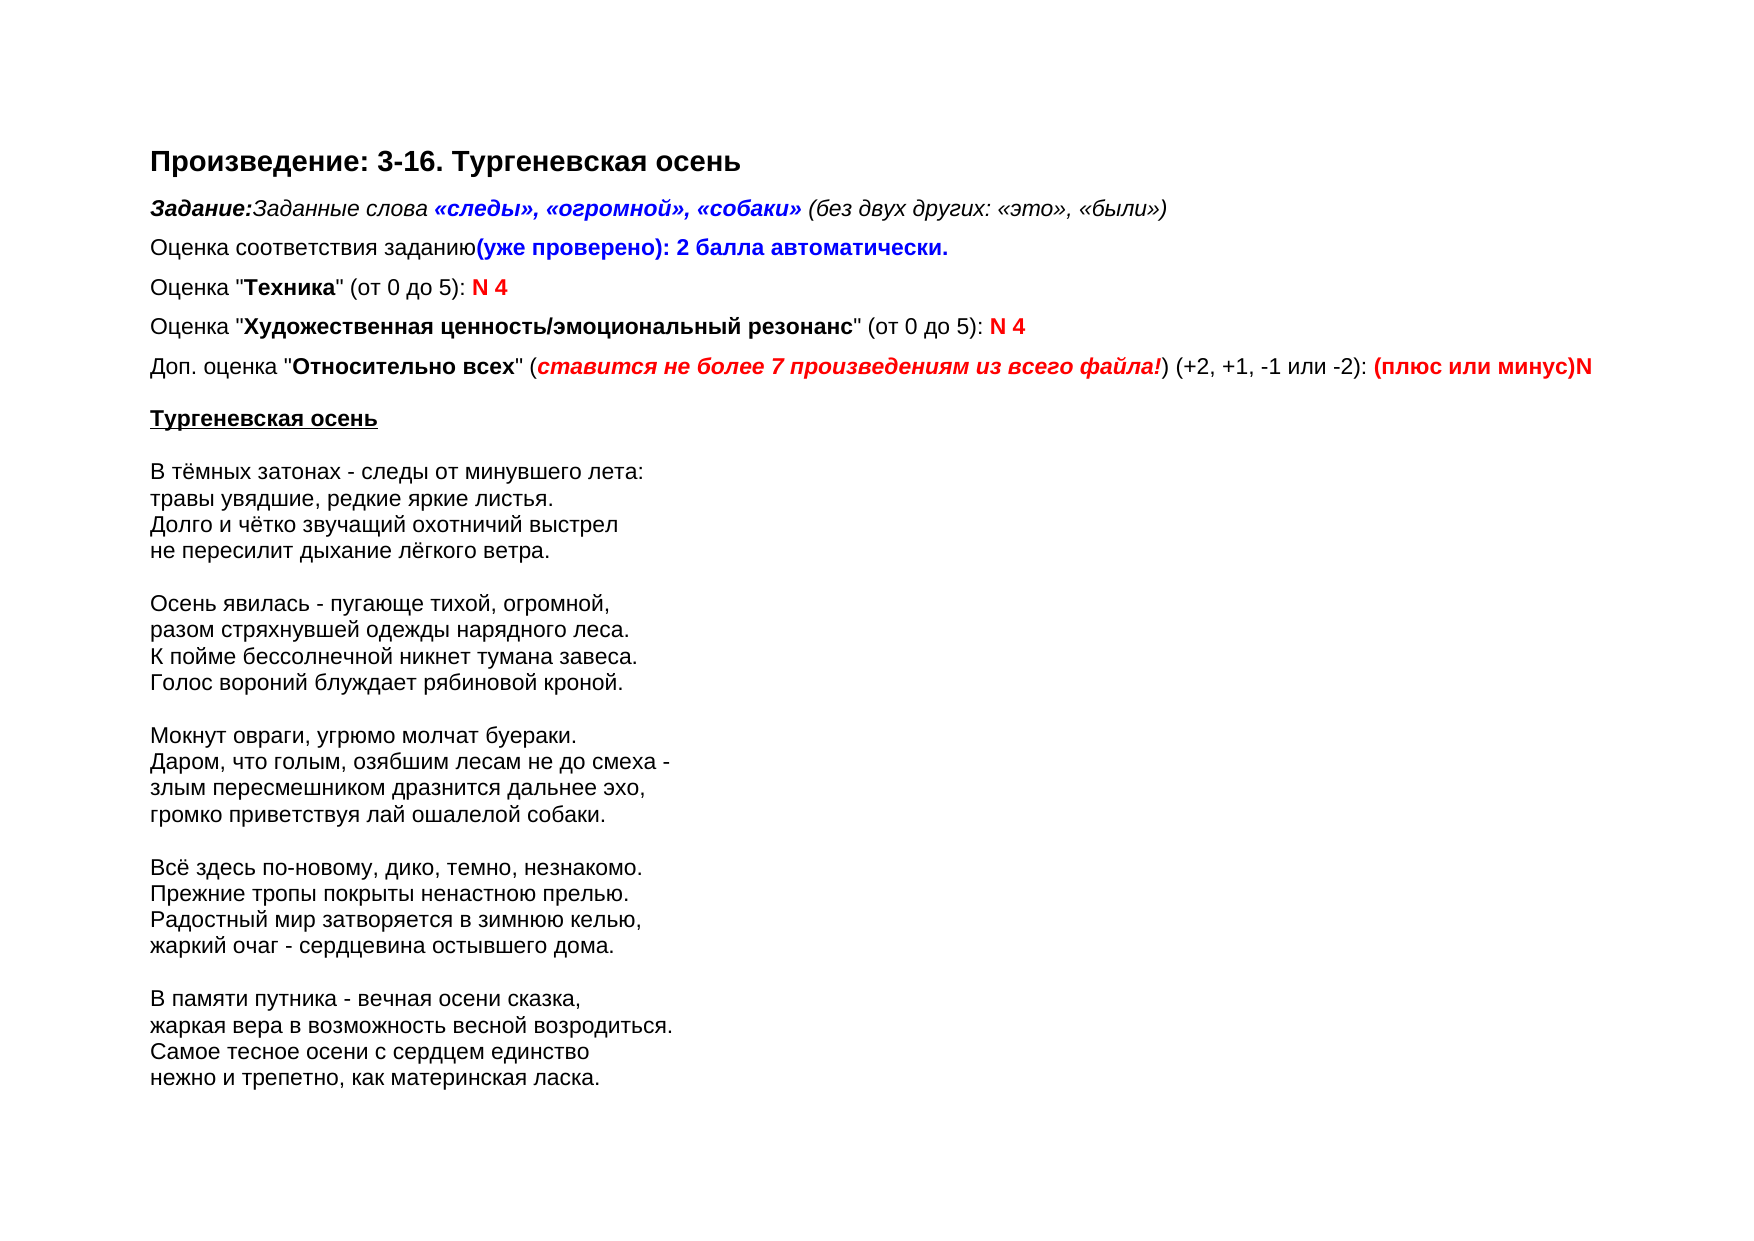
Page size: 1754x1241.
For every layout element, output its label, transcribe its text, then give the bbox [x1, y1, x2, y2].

text Всё здесь по-новому, дико, темно, незнакомо. [150, 853, 1604, 880]
text Даром, что голым, озябшим лесам не до смеха - [150, 748, 1604, 774]
text К пойме бессолнечной никнет тумана завеса. [150, 643, 1604, 669]
text Самое тесное осени с сердцем единство [150, 1038, 1604, 1064]
text не пересилит дыхание лёгкого ветра. [150, 537, 1604, 563]
text жаркий очаг - сердцевина остывшего дома. [150, 932, 1604, 959]
text злым пересмешником дразнится дальнее эхо, [150, 774, 1604, 801]
text Голос вороний блуждает рябиновой кроной. [150, 669, 1604, 695]
text нежно и трепетно, как материнская ласка. [150, 1064, 1604, 1091]
text В памяти путника - вечная осени сказка, [150, 985, 1604, 1012]
text Радостный мир затворяется в зимнюю келью, [150, 906, 1604, 932]
text Оценка соответствия заданию(уже проверено): 2 балла автоматически. [150, 234, 1604, 261]
text Тургеневская осень [150, 405, 1604, 432]
text жаркая вера в возможность весной возродиться. [150, 1012, 1604, 1038]
text громко приветствуя лай ошалелой собаки. [150, 801, 1604, 827]
text Осень явилась - пугающе тихой, огромной, [150, 590, 1604, 616]
text Оценка "Техника" (от 0 до 5): N 4 [150, 274, 1604, 300]
text разом стряхнувшей одежды нарядного леса. [150, 616, 1604, 643]
text травы увядшие, редкие яркие листья. [150, 484, 1604, 511]
text Доп. оценка "Относительно всех" (ставится не более 7 произведениям из всего файла!) (+2, +1, -1 или -2): (плюс или минус)N [150, 353, 1604, 379]
text Оценка "Художественная ценность/эмоциональный резонанс" (от 0 до 5): N 4 [150, 313, 1604, 339]
text Долго и чётко звучащий охотничий выстрел [150, 511, 1604, 537]
text Прежние тропы покрыты ненастною прелью. [150, 880, 1604, 906]
text Произведение: 3-16. Тургеневская осень [150, 144, 1604, 178]
text Задание:Заданные слова «следы», «огромной», «собаки» (без двух других: «это», «были») [150, 195, 1604, 221]
text Мокнут овраги, угрюмо молчат буераки. [150, 722, 1604, 748]
text В тёмных затонах - следы от минувшего лета: [150, 458, 1604, 484]
